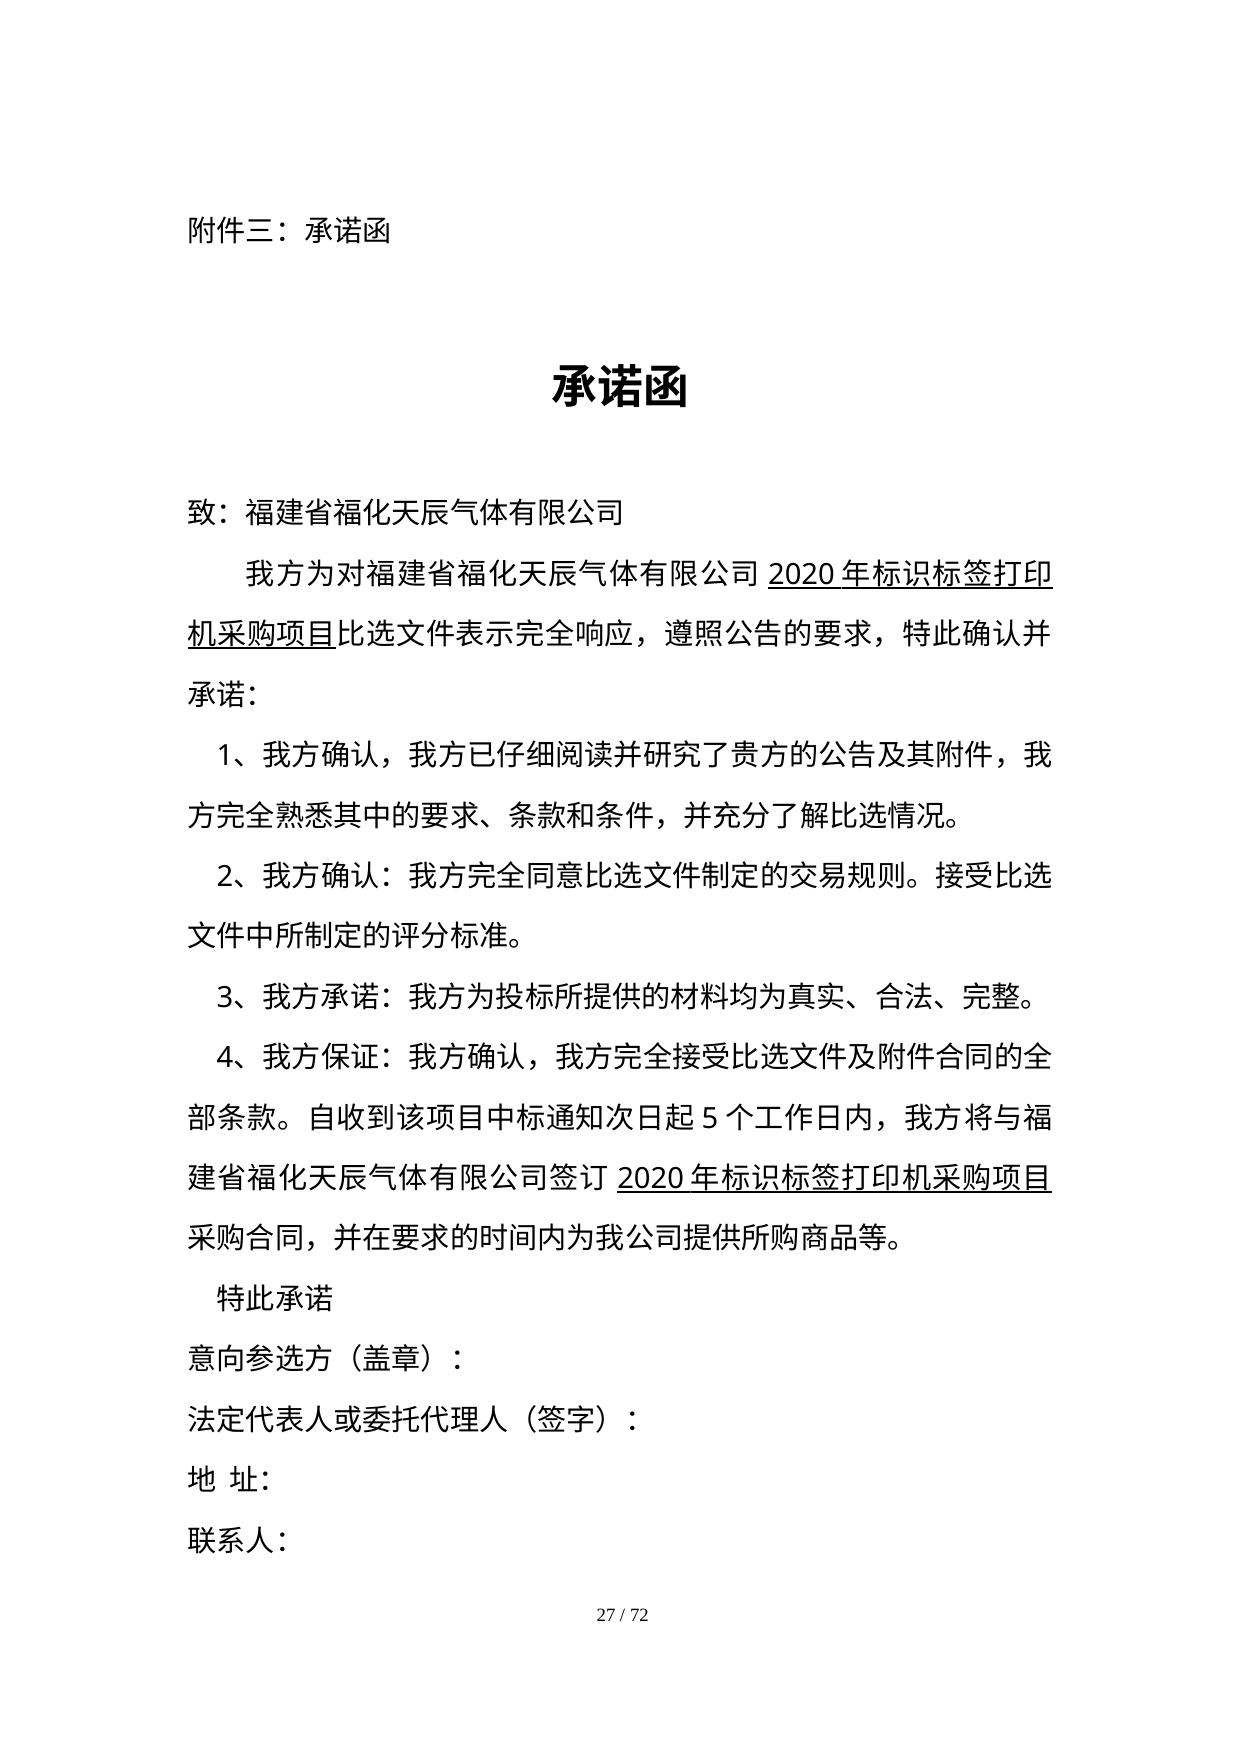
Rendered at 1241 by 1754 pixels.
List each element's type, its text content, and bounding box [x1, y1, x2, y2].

text 特此承诺 [187, 1261, 1053, 1321]
text 3、我方承诺：我方为投标所提供的材料均为真实、合法、完整。 [187, 959, 1053, 1019]
text 地 址： [187, 1442, 1053, 1503]
text 2、我方确认：我方完全同意比选文件制定的交易规则。接受比选文件中所制定的评分标准。 [187, 838, 1053, 959]
text 1、我方确认，我方已仔细阅读并研究了贵方的公告及其附件，我方完全熟悉其中的要求、条款和条件，并充分了解比选情况。 [187, 717, 1053, 838]
text 联系人： [187, 1503, 1053, 1563]
text 4、我方保证：我方确认，我方完全接受比选文件及附件合同的全部条款。自收到该项目中标通知次日起5个工作日内，我方将与福建省福化天辰气体有限公司签订2020年标识标签打印机采购项目采购合同，并在要求的时间内为我公司提供所购商品等。 [187, 1019, 1053, 1261]
text 法定代表人或委托代理人（签字）： [187, 1382, 1053, 1442]
text 承诺函 [187, 355, 1053, 415]
text 意向参选方（盖章）： [187, 1321, 1053, 1382]
text 致：福建省福化天辰气体有限公司 [187, 476, 1053, 536]
text 我方为对福建省福化天辰气体有限公司2020年标识标签打印机采购项目比选文件表示完全响应，遵照公告的要求，特此确认并承诺： [187, 536, 1053, 717]
subtitle 附件三：承诺函 [187, 196, 1053, 261]
